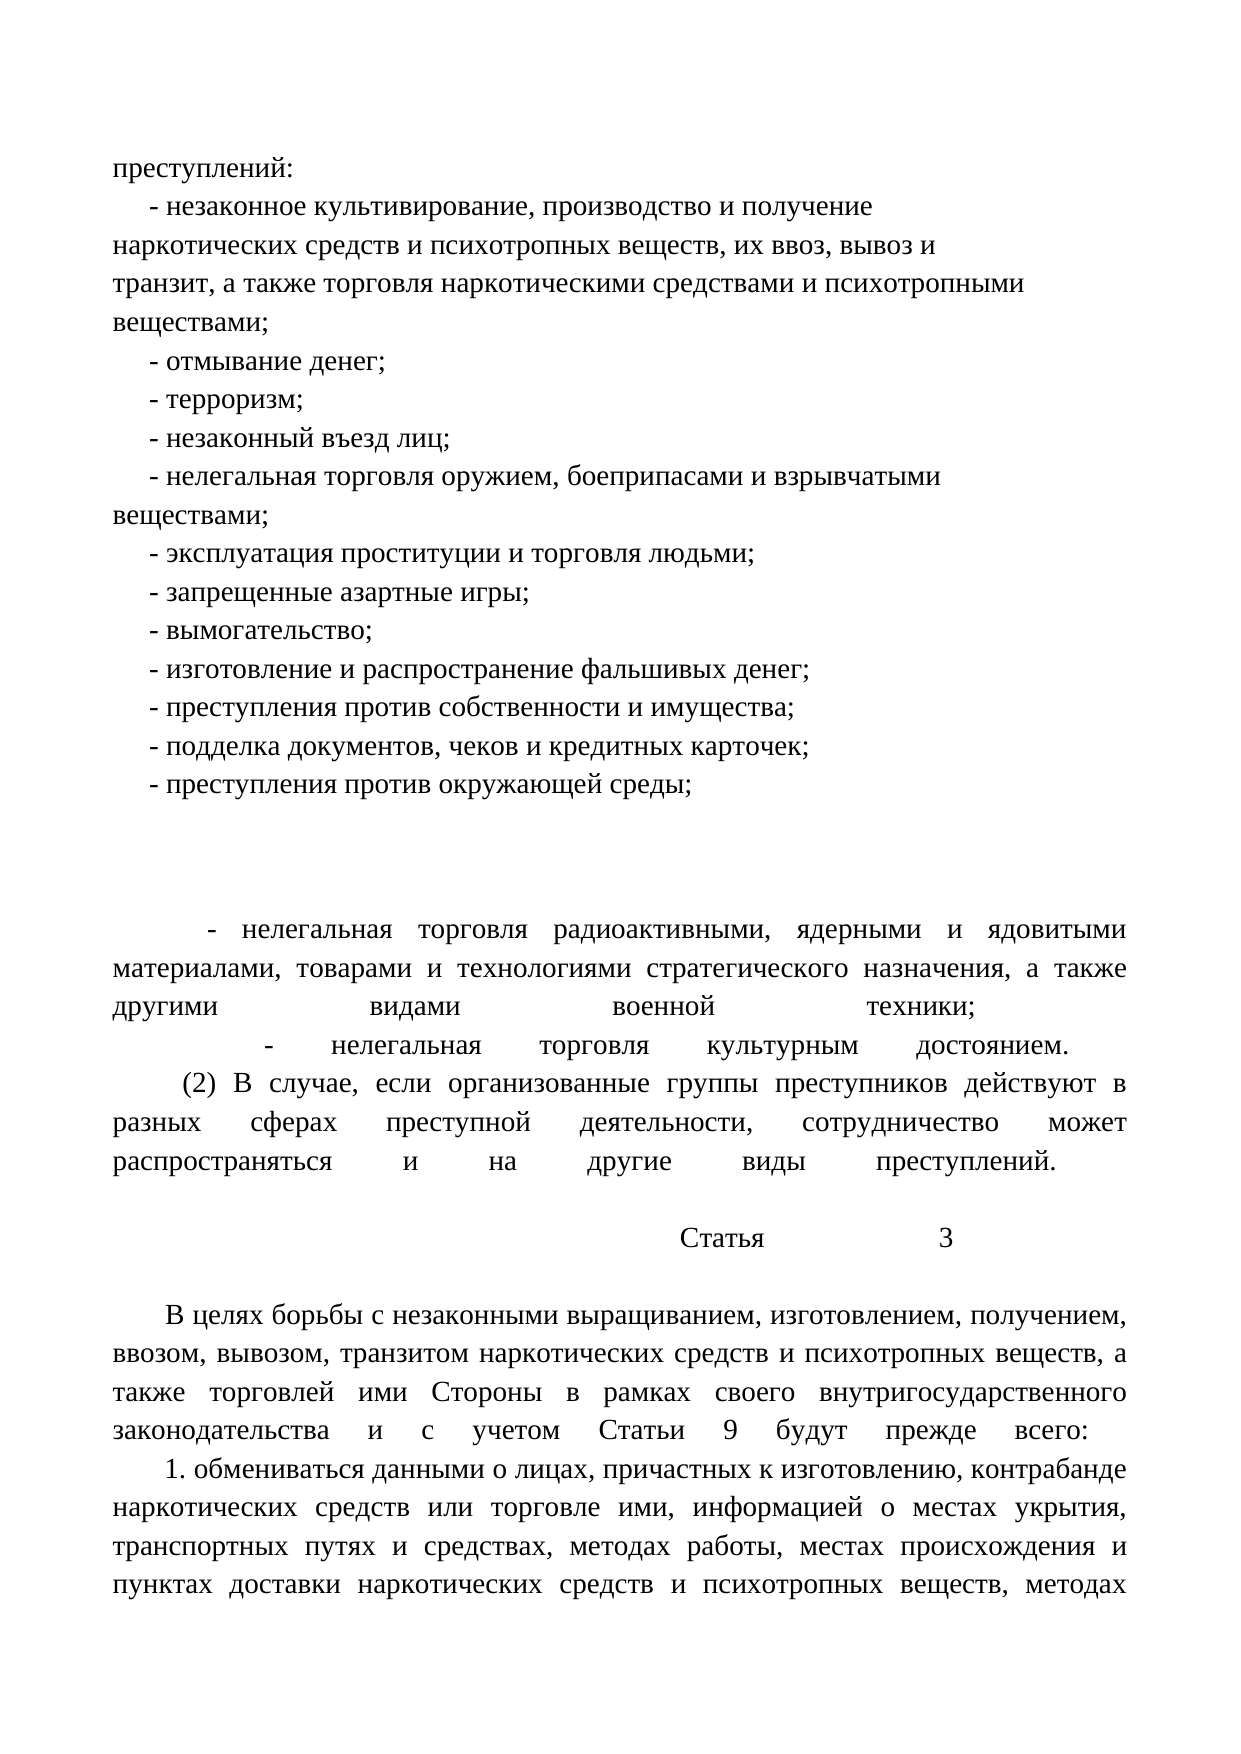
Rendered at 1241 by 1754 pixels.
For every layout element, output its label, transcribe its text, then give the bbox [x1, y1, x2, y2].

text - преступления против собственности и имущества; [112, 689, 1128, 723]
text транзит, а также торговля наркотическими средствами и психотропными [112, 266, 1128, 299]
text - незаконное культивирование, производство и получение [112, 188, 1128, 222]
text - незаконный въезд лиц; [112, 420, 1128, 453]
text преступлений: [112, 150, 1128, 183]
text - преступления против окружающей среды; [112, 767, 1128, 800]
text - изготовление и распространение фальшивых денег; [112, 651, 1128, 684]
text - терроризм; [112, 381, 1128, 415]
text - отмывание денег; [112, 343, 1128, 376]
text веществами; [112, 497, 1128, 530]
text - вымогательство; [112, 612, 1128, 646]
text - запрещенные азартные игры; [112, 574, 1128, 607]
text наркотических средств и психотропных веществ, их ввоз, вывоз и [112, 227, 1128, 261]
text - подделка документов, чеков и кредитных карточек; [112, 728, 1128, 762]
text - нелегальная торговля оружием, боеприпасами и взрывчатыми [112, 458, 1128, 492]
text веществами; [112, 304, 1128, 338]
text - эксплуатация проституции и торговля людьми; [112, 535, 1128, 569]
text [112, 873, 1128, 1600]
